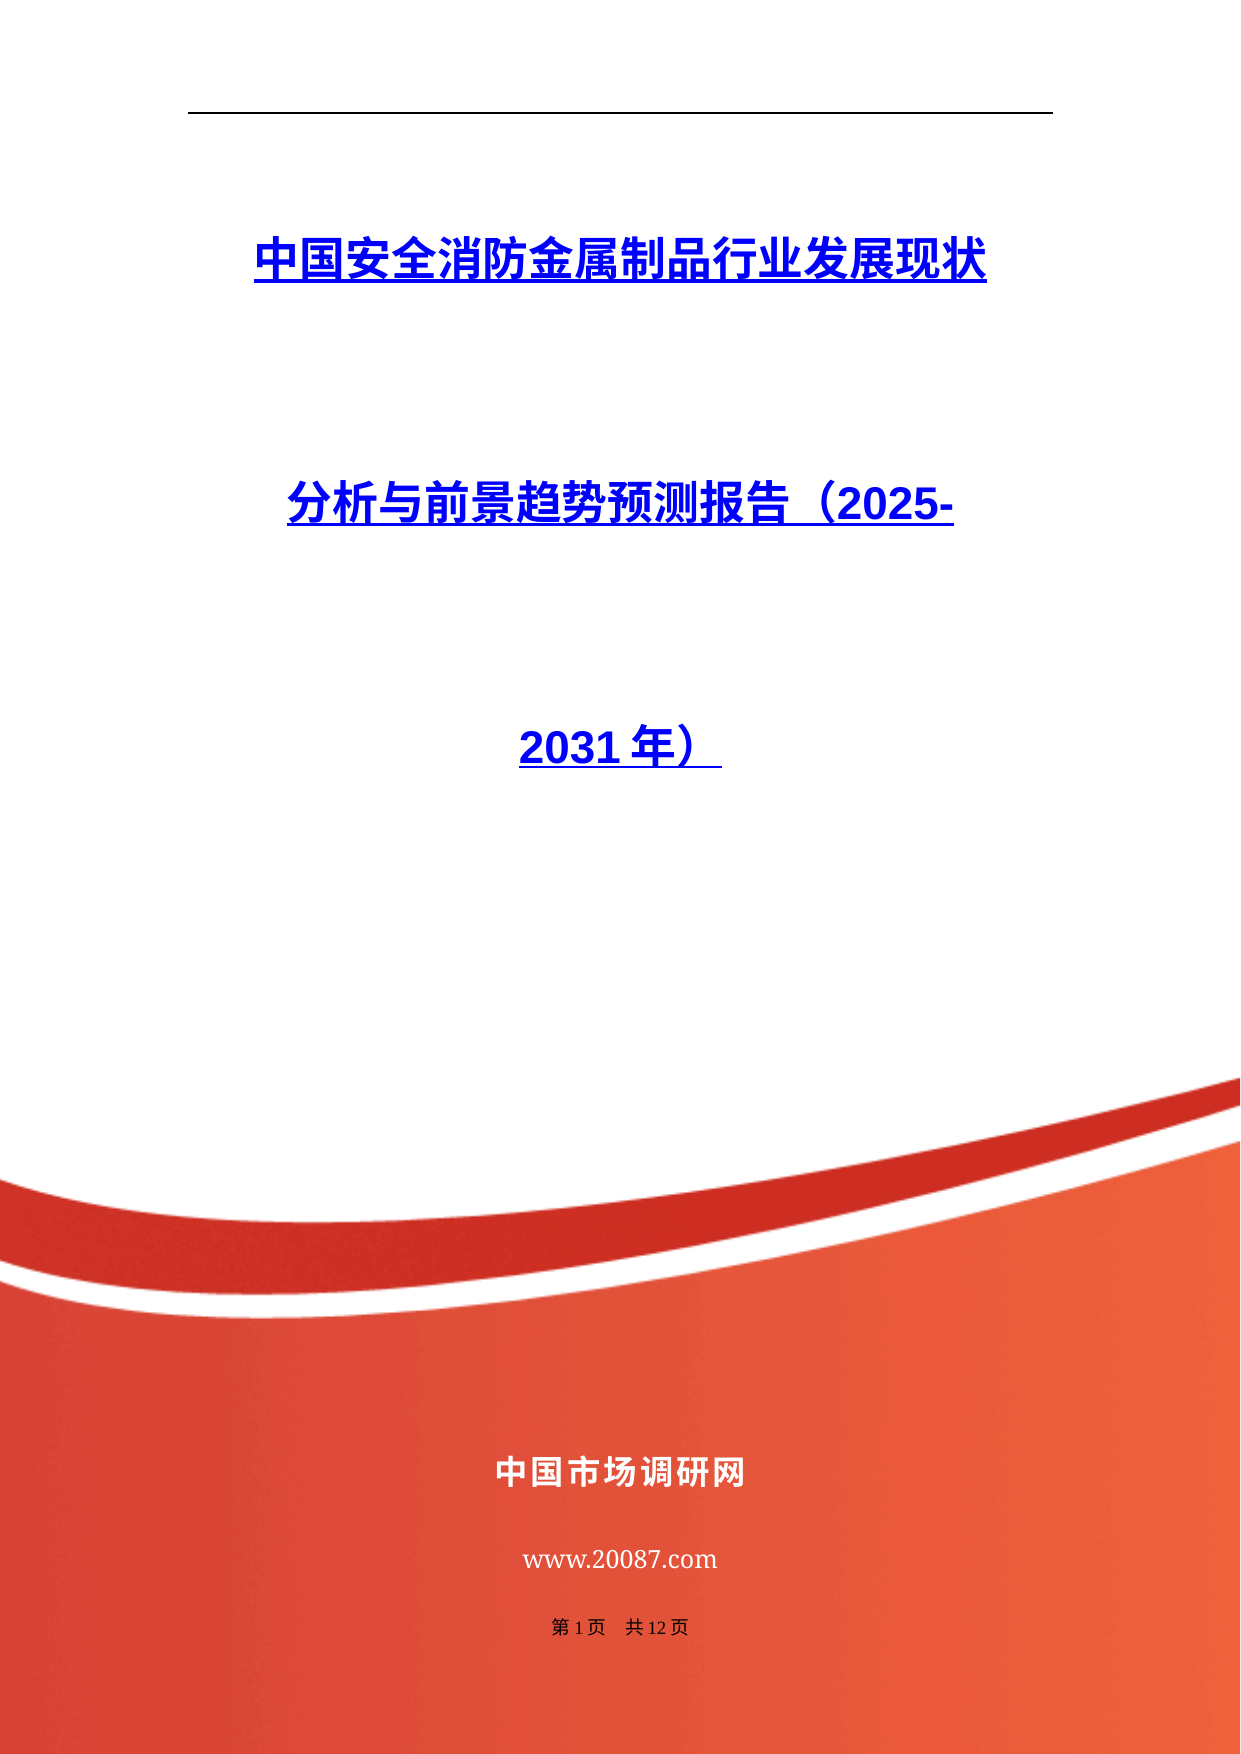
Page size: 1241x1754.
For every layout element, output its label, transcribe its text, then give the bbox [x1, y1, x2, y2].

subtitle 中国市场调研网 [187, 1437, 1053, 1502]
table_header 中国安全消防金属制品行业发展现状分析与前景趋势预测报告（2025-2031年） [188, 207, 1053, 871]
text www.20087.com [187, 1526, 1053, 1591]
picture [0, 1006, 1241, 1754]
